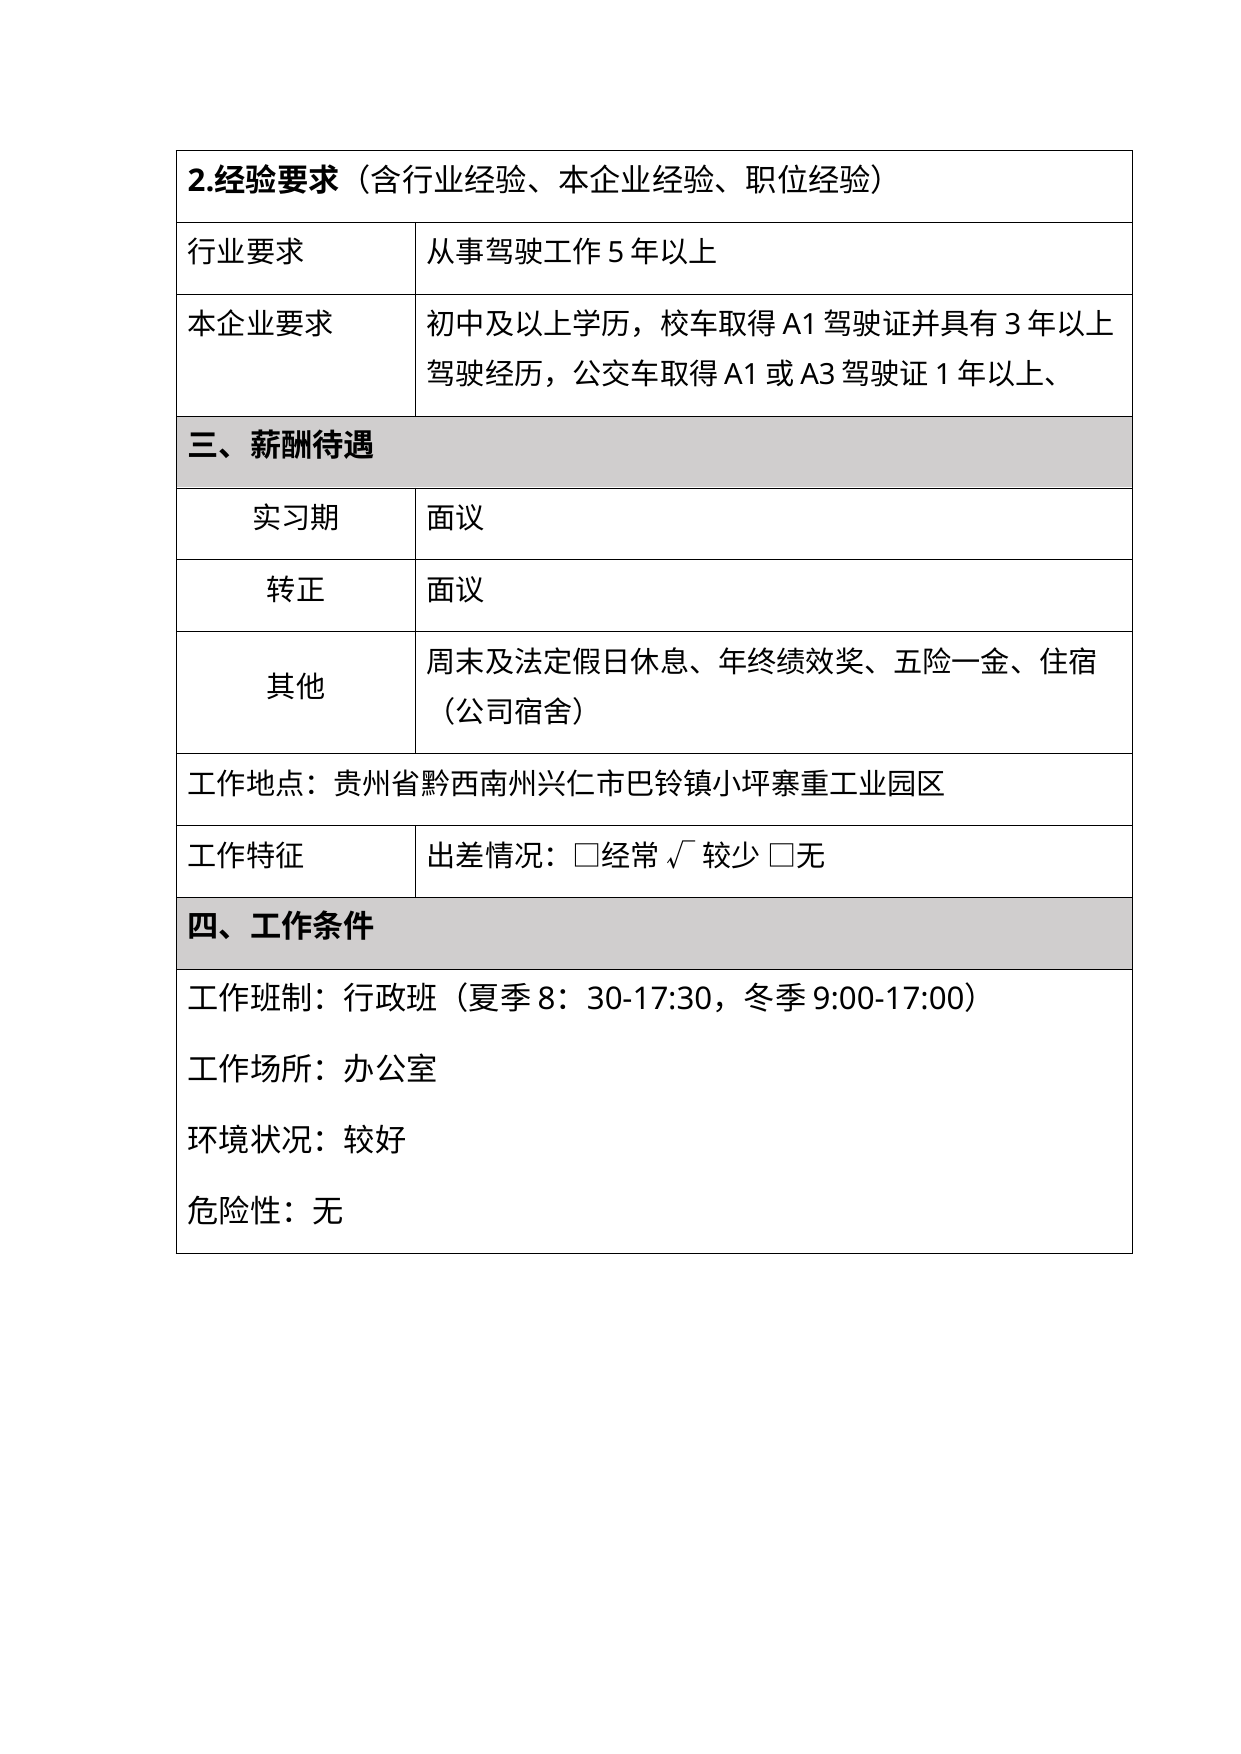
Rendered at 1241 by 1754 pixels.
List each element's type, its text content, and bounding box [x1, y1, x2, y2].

table_cell 其他 [177, 632, 415, 753]
table_cell 面议 [416, 560, 1132, 631]
table_cell 行业要求 [177, 223, 415, 294]
table_cell 本企业要求 [177, 295, 415, 416]
table_cell 面议 [416, 489, 1132, 559]
table_cell 工作班制：行政班（夏季8：30-17:30，冬季9:00-17:00） 工作场所：办公室 环境状况：较好 危险性：无 [177, 970, 1132, 1253]
table_cell 工作特征 [177, 826, 415, 897]
table_cell 出差情况：□经常 √ 较少 □无 [416, 826, 1132, 897]
table_cell 从事驾驶工作5年以上 [416, 223, 1132, 294]
table_cell 2.经验要求（含行业经验、本企业经验、职位经验） [177, 151, 1132, 222]
table_cell 周末及法定假日休息、年终绩效奖、五险一金、住宿（公司宿舍） [416, 632, 1132, 753]
table_cell 三、薪酬待遇 [177, 417, 1132, 487]
table_cell 初中及以上学历，校车取得A1驾驶证并具有3年以上驾驶经历，公交车取得A1或A3驾驶证1年以上、 [416, 295, 1132, 416]
table_cell 转正 [177, 560, 415, 631]
table_cell 实习期 [177, 489, 415, 559]
table_cell 工作地点：贵州省黔西南州兴仁市巴铃镇小坪寨重工业园区 [177, 754, 1132, 825]
table_cell 四、工作条件 [177, 898, 1132, 969]
